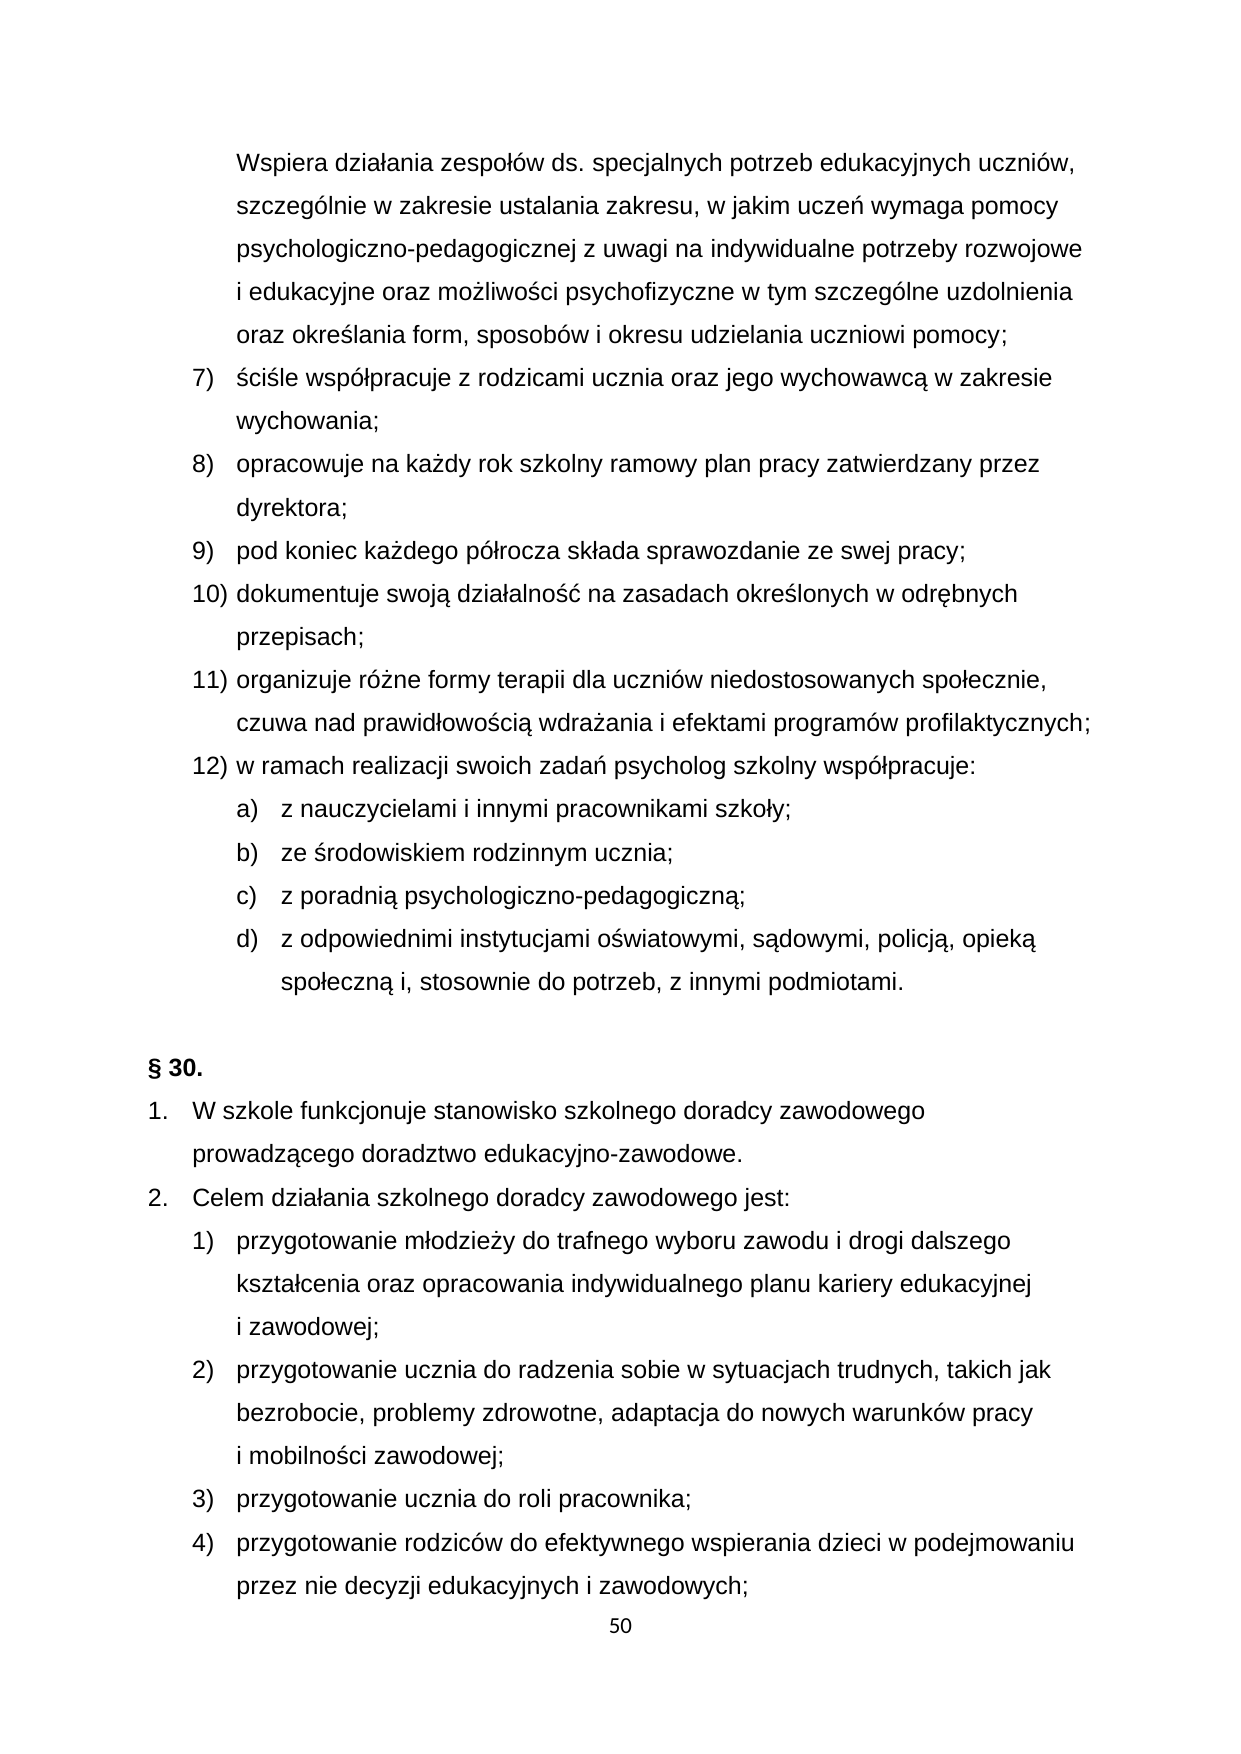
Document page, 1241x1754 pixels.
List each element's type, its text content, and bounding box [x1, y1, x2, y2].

list z nauczycielami i innymi pracownikami szkoły; [236, 794, 1093, 823]
list ze środowiskiem rodzinnym ucznia; [236, 838, 1093, 866]
list przygotowanie młodzieży do trafnego wyboru zawodu i drogi dalszego kształcenia oraz opracowania indywidualnego planu kariery edukacyjnej i zawodowej; [192, 1226, 1093, 1341]
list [192, 148, 1093, 349]
list dokumentuje swoją działalność na zasadach określonych w odrębnych przepisach; [192, 579, 1093, 651]
list pod koniec każdego półrocza składa sprawozdanie ze swej pracy; [192, 536, 1093, 564]
list ściśle współpracuje z rodzicami ucznia oraz jego wychowawcą w zakresie wychowania; [192, 363, 1093, 435]
list przygotowanie rodziców do efektywnego wspierania dzieci w podejmowaniu przez nie decyzji edukacyjnych i zawodowych; [192, 1528, 1093, 1599]
list organizuje różne formy terapii dla uczniów niedostosowanych społecznie, czuwa nad prawidłowością wdrażania i efektami programów profilaktycznych; [192, 665, 1093, 737]
list w ramach realizacji swoich zadań psycholog szkolny współpracuje: [192, 751, 1093, 780]
text § 30. [148, 1053, 1093, 1082]
list Celem działania szkolnego doradcy zawodowego jest: [148, 1183, 1093, 1211]
list przygotowanie ucznia do radzenia sobie w sytuacjach trudnych, takich jak bezrobocie, problemy zdrowotne, adaptacja do nowych warunków pracy i mobilności zawodowej; [192, 1355, 1093, 1470]
list przygotowanie ucznia do roli pracownika; [192, 1484, 1093, 1513]
list z poradnią psychologiczno-pedagogiczną; [236, 881, 1093, 909]
list opracowuje na każdy rok szkolny ramowy plan pracy zatwierdzany przez dyrektora; [192, 449, 1093, 521]
list z odpowiednimi instytucjami oświatowymi, sądowymi, policją, opieką społeczną i, stosownie do potrzeb, z innymi podmiotami. [236, 924, 1093, 996]
list W szkole funkcjonuje stanowisko szkolnego doradcy zawodowego prowadzącego doradztwo edukacyjno-zawodowe. [148, 1096, 1093, 1168]
